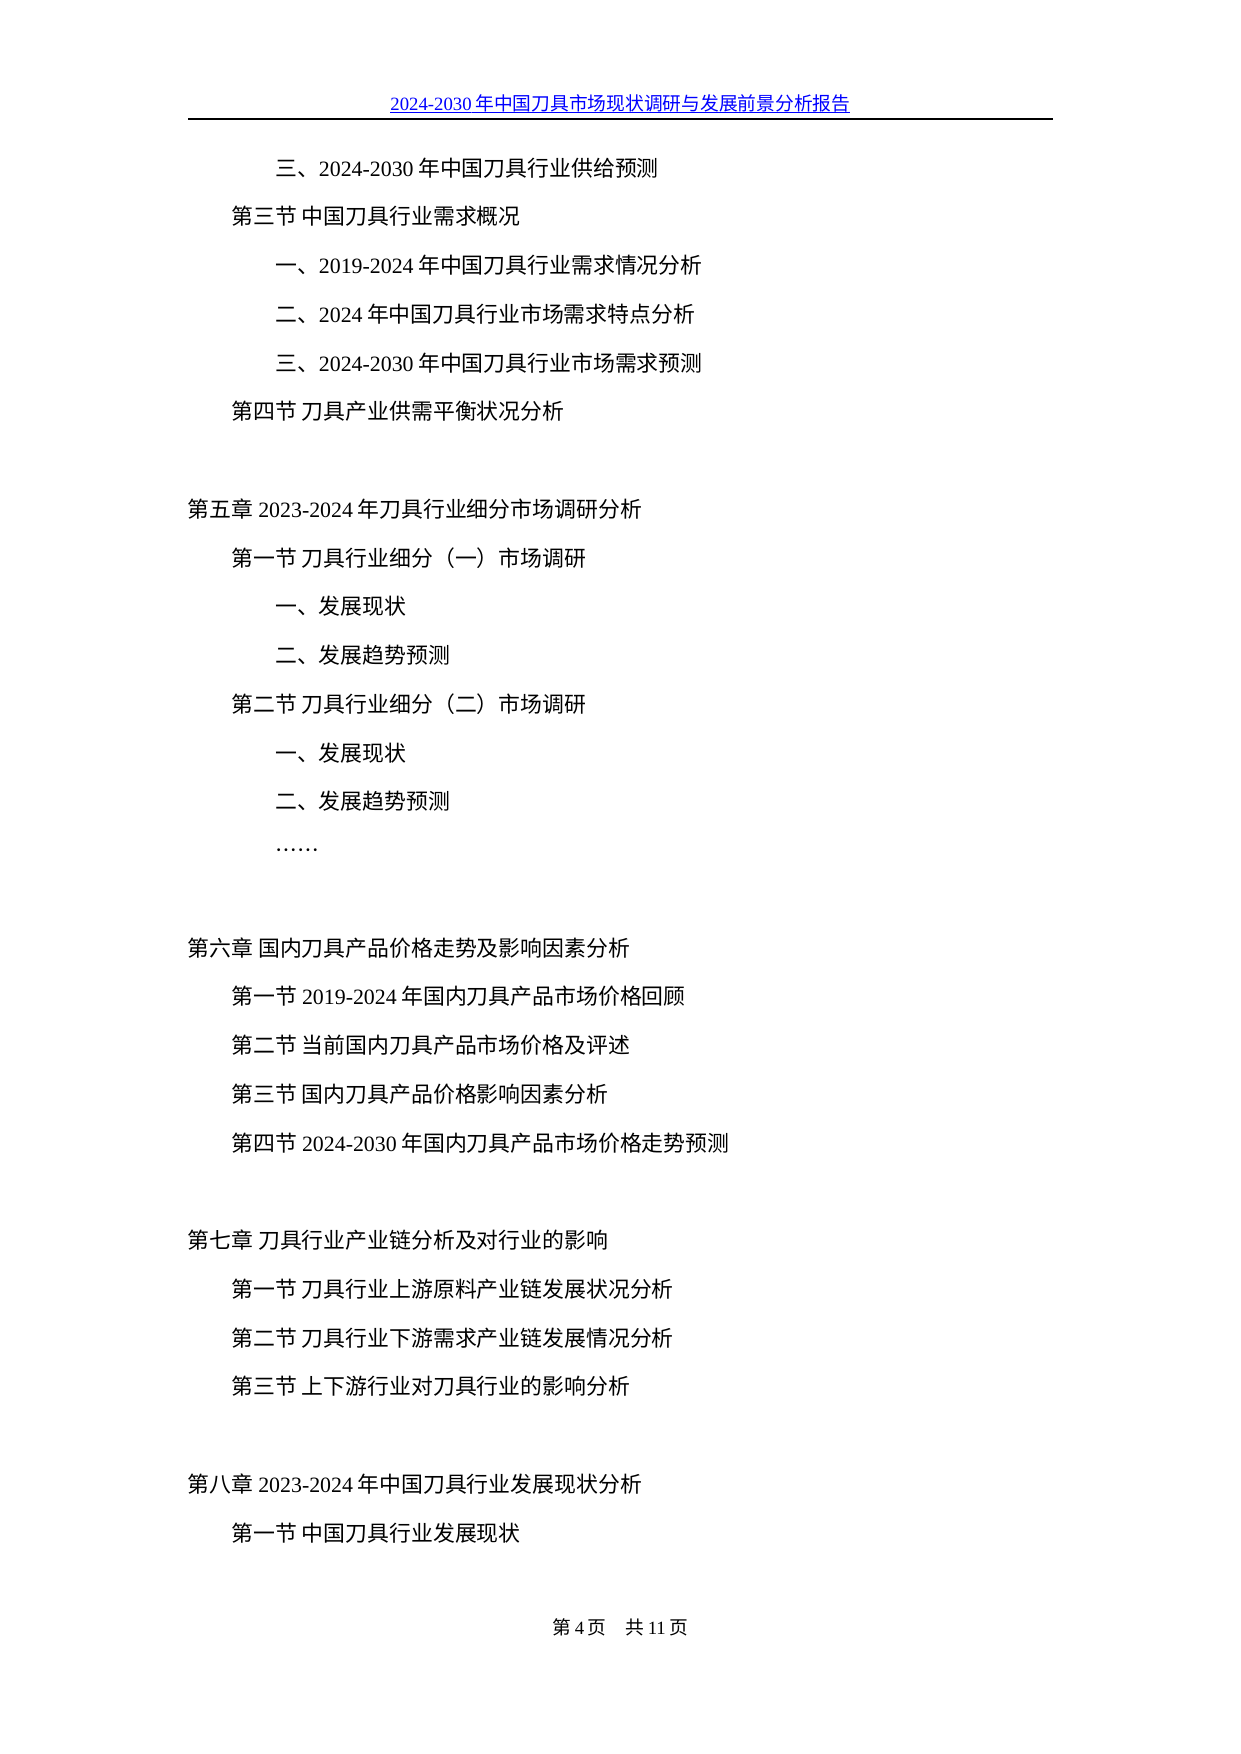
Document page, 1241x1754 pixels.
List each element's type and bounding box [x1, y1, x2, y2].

text [187, 150, 1053, 1548]
